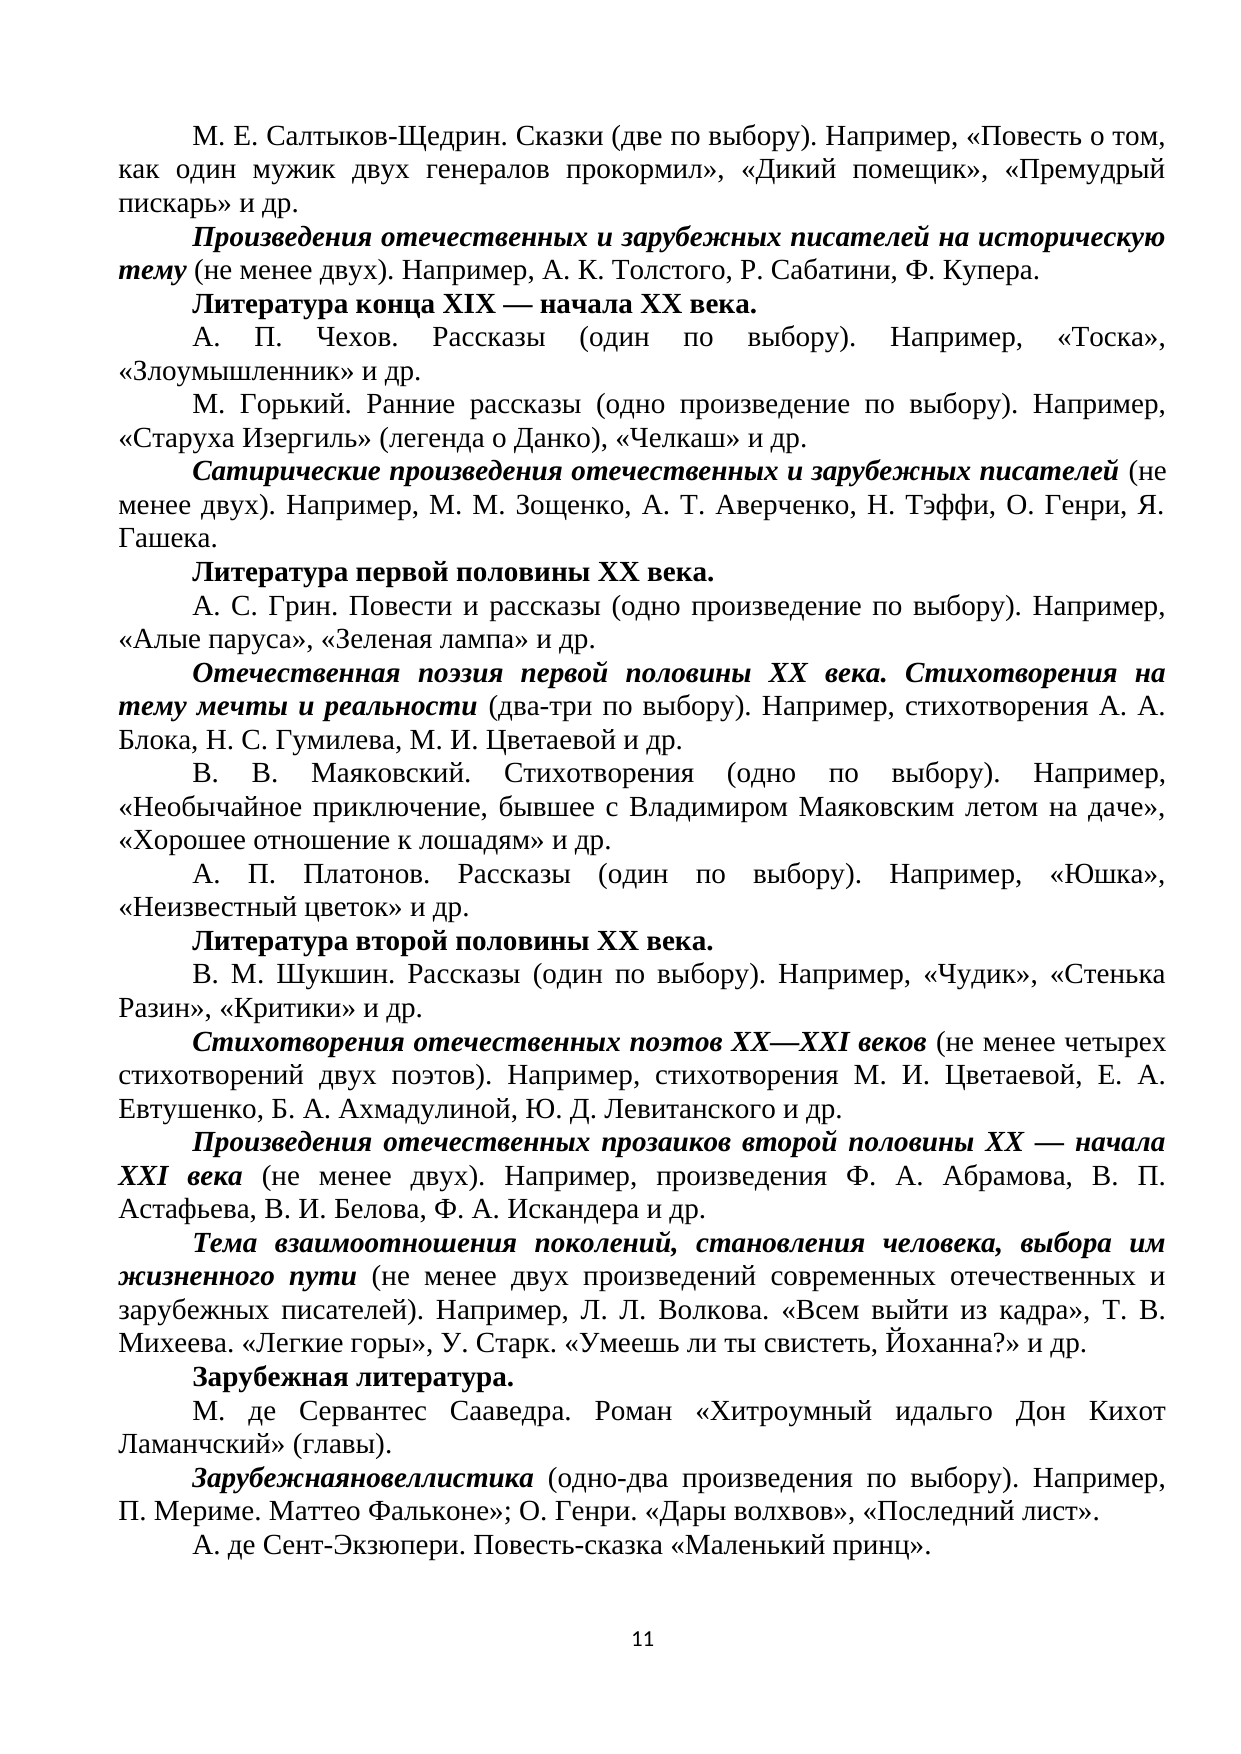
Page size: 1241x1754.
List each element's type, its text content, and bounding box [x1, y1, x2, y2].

text А. де Сент-Экзюпери. Повесть-сказка «Маленький принц». [118, 1527, 1167, 1560]
text Литература второй половины XX века. [118, 923, 1167, 957]
text В. В. Маяковский. Стихотворения (одно по выбору). Например, «Необычайное приключение, бывшее с Владимиром Маяковским летом на даче», «Хорошее отношение к лошадям» и др. [118, 755, 1167, 856]
text Зарубежнаяновеллистика (одно-два произведения по выбору). Например, П. Мериме. Маттео Фальконе»; О. Генри. «Дары волхвов», «Последний лист». [118, 1460, 1167, 1527]
text А. С. Грин. Повести и рассказы (одно произведение по выбору). Например, «Алые паруса», «Зеленая лампа» и др. [118, 588, 1167, 655]
text М. Горький. Ранние рассказы (одно произведение по выбору). Например, «Старуха Изергиль» (легенда о Данко), «Челкаш» и др. [118, 386, 1167, 453]
text Сатирические произведения отечественных и зарубежных писателей (не менее двух). Например, М. М. Зощенко, А. Т. Аверченко, Н. Тэффи, О. Генри, Я. Гашека. [118, 453, 1167, 554]
text М. Е. Салтыков-Щедрин. Сказки (две по выбору). Например, «Повесть о том, как один мужик двух генералов прокормил», «Дикий помещик», «Премудрый пискарь» и др. [118, 118, 1167, 219]
text В. М. Шукшин. Рассказы (один по выбору). Например, «Чудик», «Стенька Разин», «Критики» и др. [118, 957, 1167, 1024]
text Тема взаимоотношения поколений, становления человека, выбора им жизненного пути (не менее двух произведений современных отечественных и зарубежных писателей). Например, Л. Л. Волкова. «Всем выйти из кадра», Т. В. Михеева. «Легкие горы», У. Старк. «Умеешь ли ты свистеть, Йоханна?» и др. [118, 1225, 1167, 1359]
text Произведения отечественных и зарубежных писателей на историческую тему (не менее двух). Например, А. К. Толстого, Р. Сабатини, Ф. Купера. [118, 219, 1167, 286]
text Отечественная поэзия первой половины XX века. Стихотворения на тему мечты и реальности (два-три по выбору). Например, стихотворения А. А. Блока, Н. С. Гумилева, М. И. Цветаевой и др. [118, 655, 1167, 755]
text Произведения отечественных прозаиков второй половины XX — начала XXI века (не менее двух). Например, произведения Ф. А. Абрамова, В. П. Астафьева, В. И. Белова, Ф. А. Искандера и др. [118, 1124, 1167, 1225]
text М. де Сервантес Сааведра. Роман «Хитроумный идальго Дон Кихот Ламанчский» (главы). [118, 1393, 1167, 1460]
text А. П. Платонов. Рассказы (один по выбору). Например, «Юшка», «Неизвестный цветок» и др. [118, 856, 1167, 923]
text Литература конца XIX — начала XX века. [118, 286, 1167, 319]
text Литература первой половины XX века. [118, 554, 1167, 588]
text Зарубежная литература. [118, 1359, 1167, 1393]
text А. П. Чехов. Рассказы (один по выбору). Например, «Тоска», «Злоумышленник» и др. [118, 319, 1167, 386]
text Стихотворения отечественных поэтов XX—XXI веков (не менее четырех стихотворений двух поэтов). Например, стихотворения М. И. Цветаевой, Е. А. Евтушенко, Б. А. Ахмадулиной, Ю. Д. Левитанского и др. [118, 1024, 1167, 1124]
